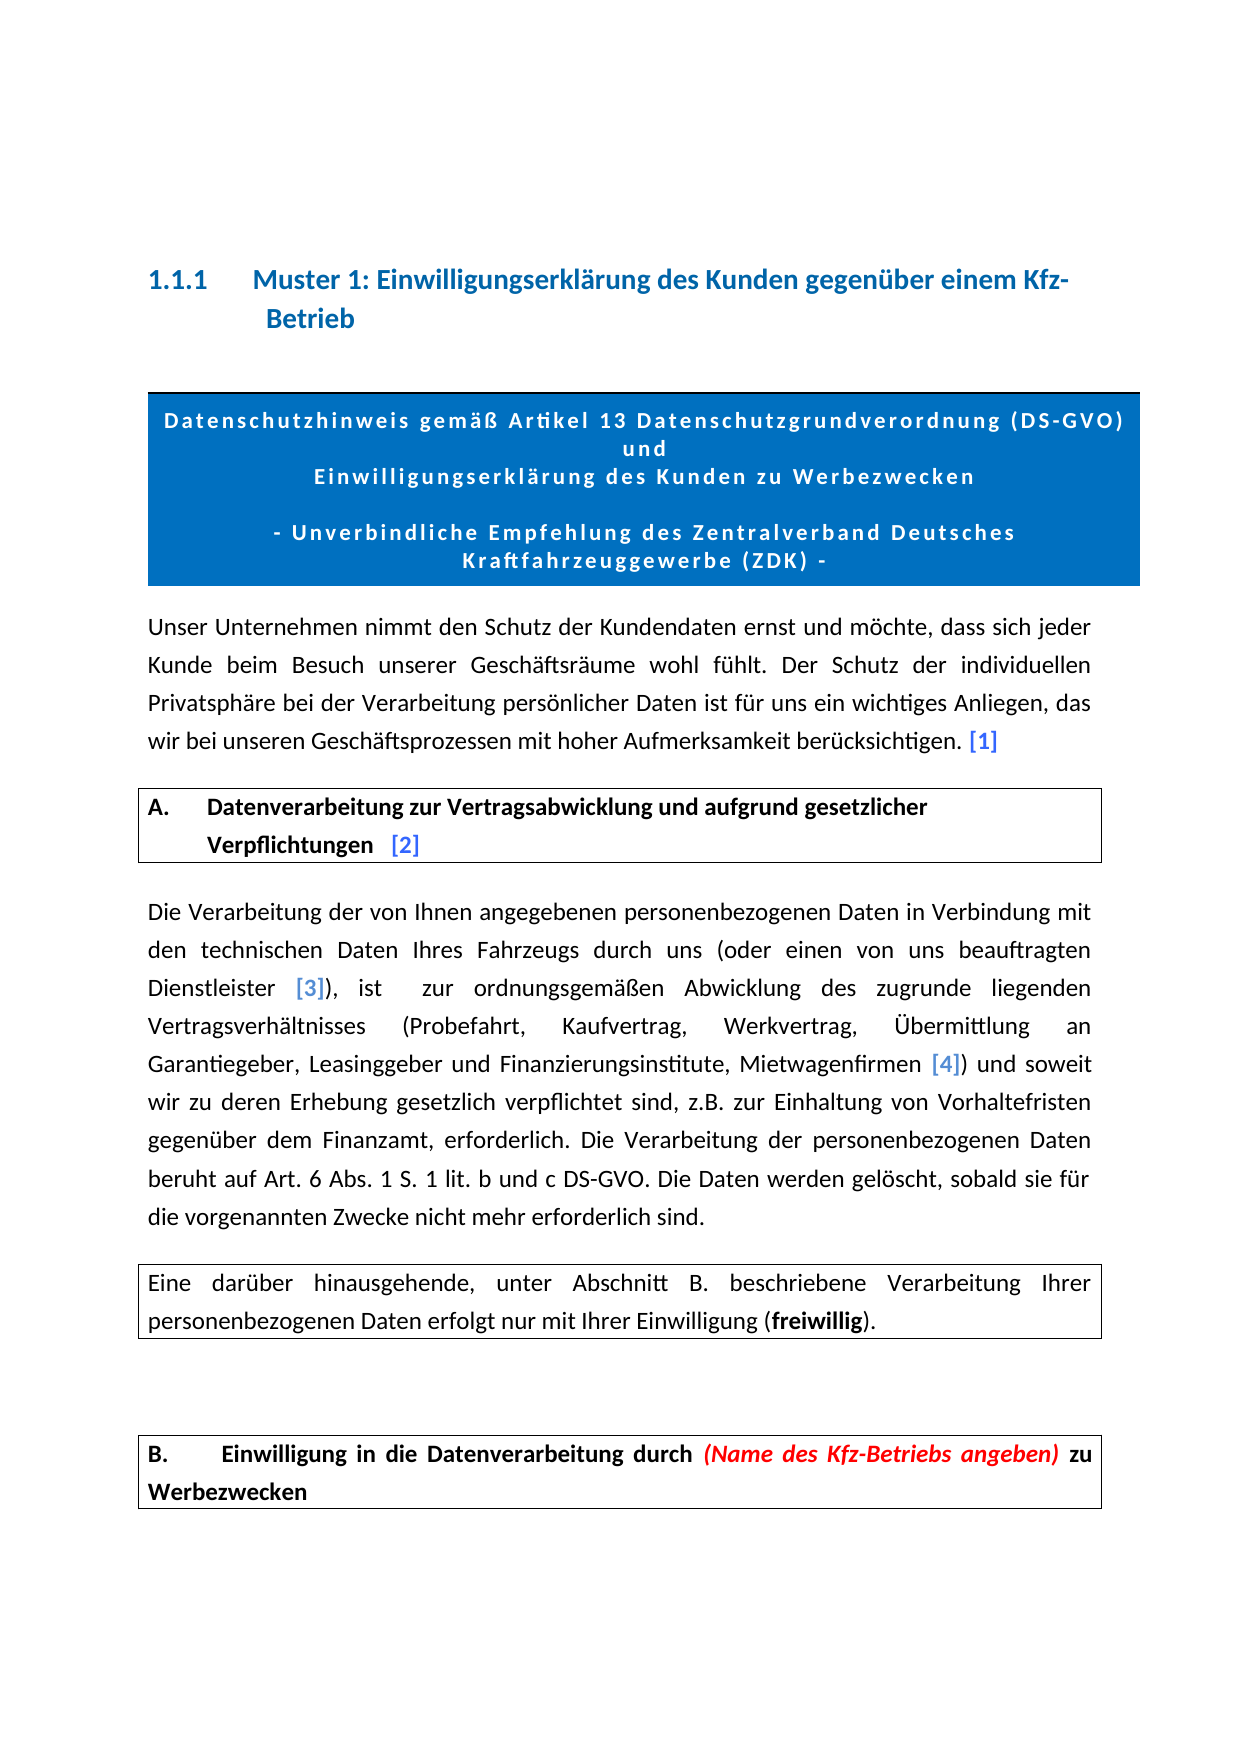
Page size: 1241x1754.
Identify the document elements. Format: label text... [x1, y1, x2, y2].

table_header Datenschutzhinweis gemäß Artikel 13 Datenschutzgrundverordnung (DS-GVO) und Einwilligungserklärung des Kunden zu Werbezwecken - Unverbindliche Empfehlung des Zentralverband Deutsches Kraftfahrzeuggewerbe (ZDK) - [148, 394, 1140, 586]
text A. Datenverarbeitung zur Vertragsabwicklung und aufgrund gesetzlicher Verpflichtungen [2] [139, 789, 1101, 862]
text Unser Unternehmen nimmt den Schutz der Kundendaten ernst und möchte, dass sich jeder Kunde beim Besuch unserer Geschäftsräume wohl fühlt. Der Schutz der individuellen Privatsphäre bei der Verarbeitung persönlicher Daten ist für uns ein wichtiges Anliegen, das wir bei unseren Geschäftsprozessen mit hoher Aufmerksamkeit berücksichtigen. [1] [148, 611, 1092, 756]
text Die Verarbeitung der von Ihnen angegebenen personenbezogenen Daten in Verbindung mit den technischen Daten Ihres Fahrzeugs durch uns (oder einen von uns beauftragten Dienstleister [3]), ist zur ordnungsgemäßen Abwicklung des zugrunde liegenden Vertragsverhältnisses (Probefahrt, Kaufvertrag, Werkvertrag, Übermittlung an Garantiegeber, Leasinggeber und Finanzierungsinstitute, Mietwagenfirmen [4]) und soweit wir zu deren Erhebung gesetzlich verpflichtet sind, z.B. zur Einhaltung von Vorhaltefristen gegenüber dem Finanzamt, erforderlich. Die Verarbeitung der personenbezogenen Daten beruht auf Art. 6 Abs. 1 S. 1 lit. b und c DS-GVO. Die Daten werden gelöscht, sobald sie für die vorgenannten Zwecke nicht mehr erforderlich sind. [148, 896, 1092, 1231]
subtitle Muster 1: Einwilligungserklärung des Kunden gegenüber einem Kfz-Betrieb [148, 261, 1092, 336]
text Eine darüber hinausgehende, unter Abschnitt B. beschriebene Verarbeitung Ihrer personenbezogenen Daten erfolgt nur mit Ihrer Einwilligung (freiwillig). [139, 1265, 1101, 1338]
text B. Einwilligung in die Datenverarbeitung durch (Name des Kfz-Betriebs angeben) zu Werbezwecken [139, 1436, 1101, 1508]
